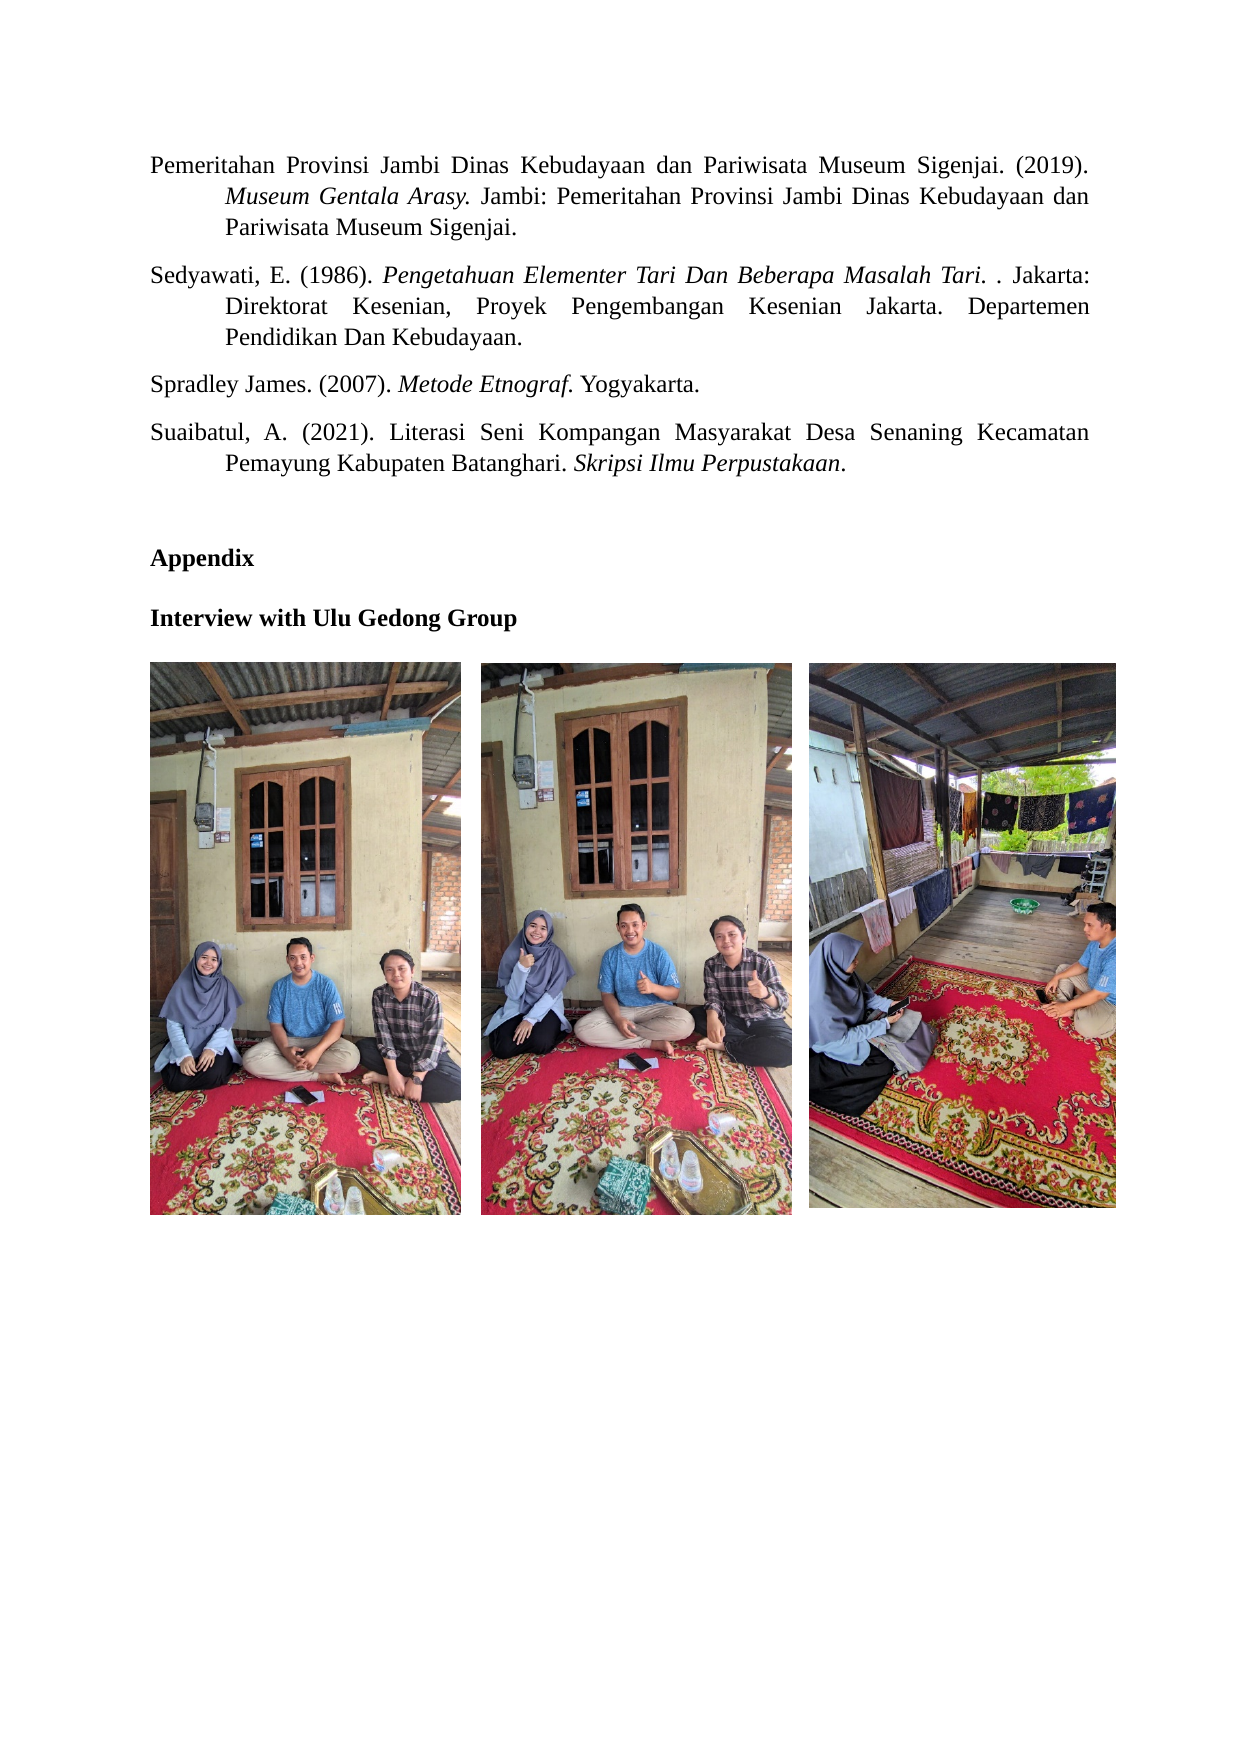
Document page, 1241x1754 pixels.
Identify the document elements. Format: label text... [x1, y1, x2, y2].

text Appendix [150, 543, 1090, 572]
picture [150, 662, 461, 1215]
text Interview with Ulu Gedong Group [150, 603, 1090, 631]
picture [481, 663, 792, 1215]
picture [809, 663, 1116, 1208]
